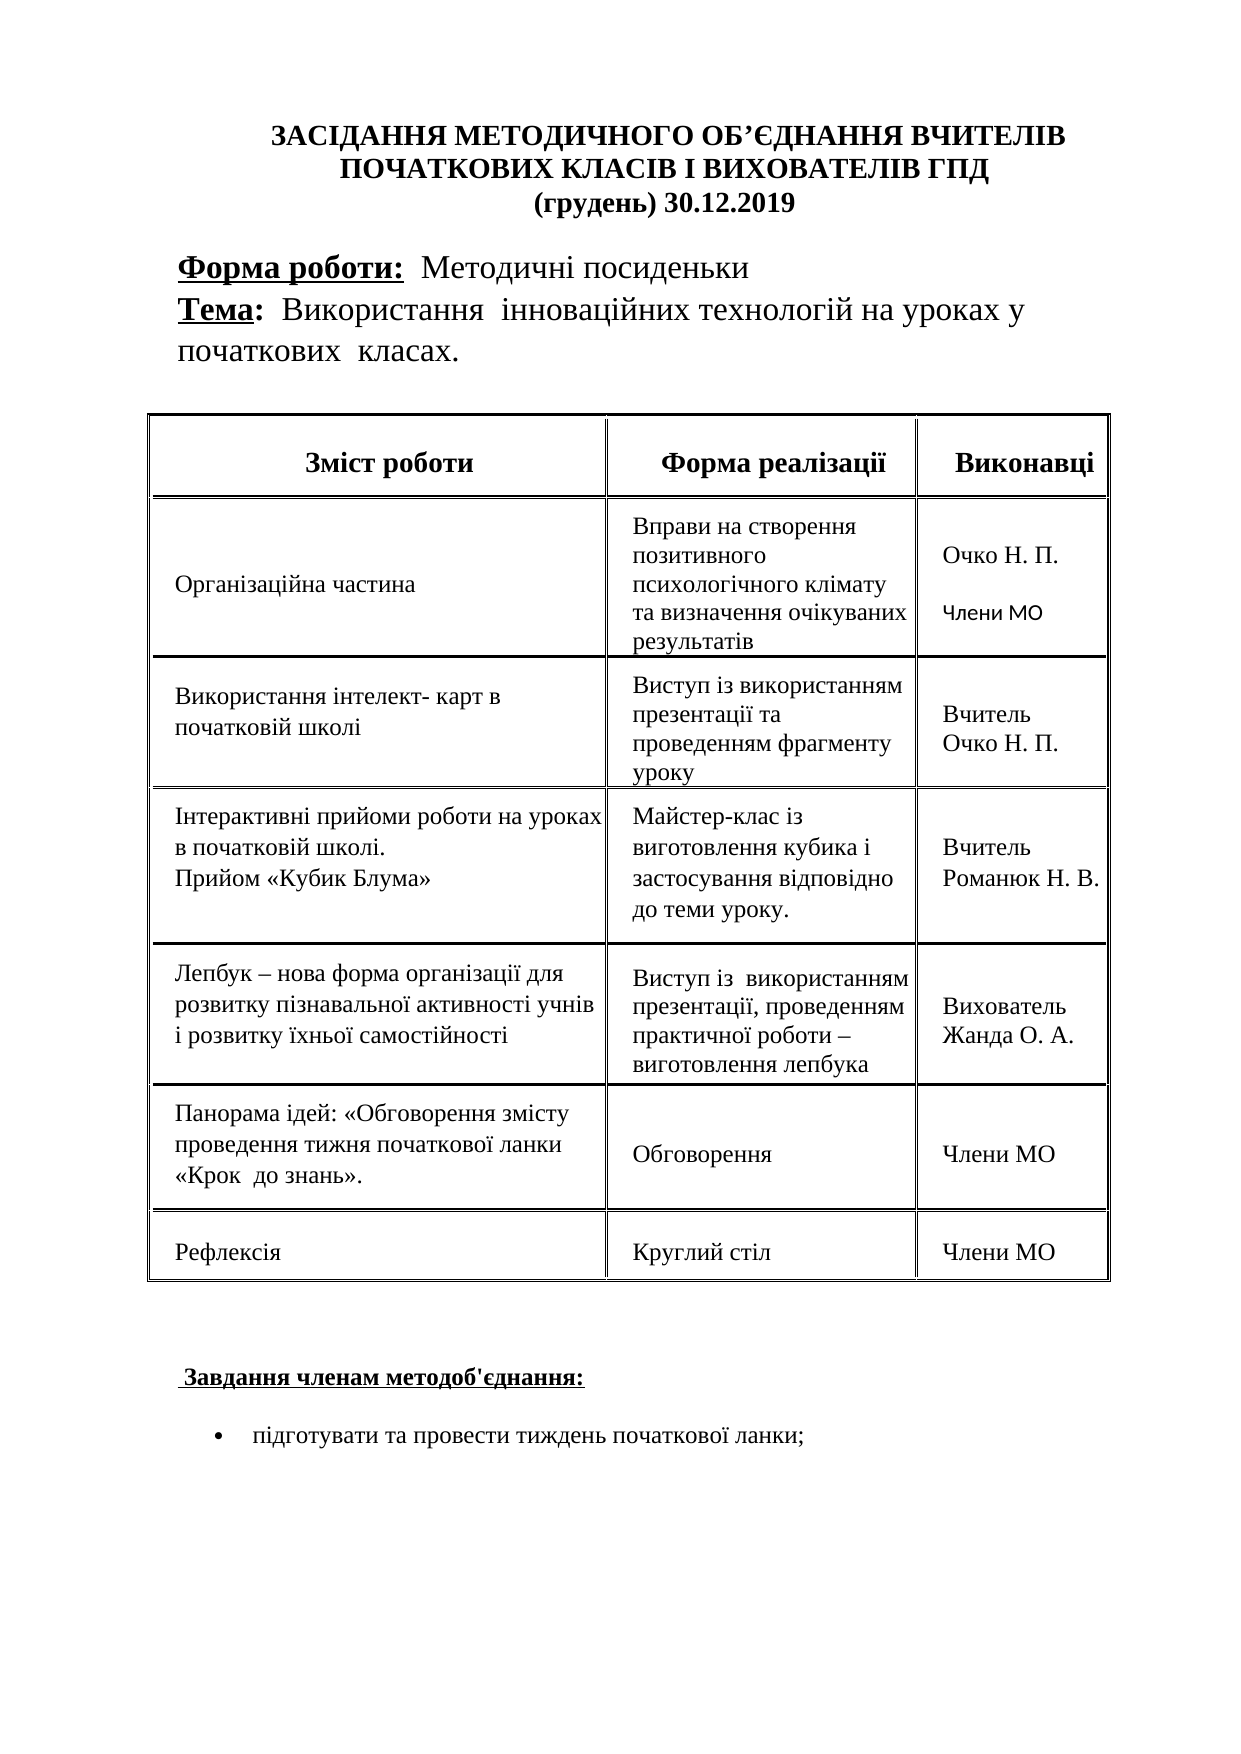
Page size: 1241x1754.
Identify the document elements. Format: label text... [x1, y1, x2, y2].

table_cell Круглий стіл [606, 1212, 916, 1278]
table_cell Очко Н. П. Члени МО [918, 495, 1108, 655]
table_cell Організаційна частина [150, 495, 605, 655]
table_cell Виступ із використанням презентації та проведенням фрагменту уроку [608, 658, 915, 786]
text Тема: Використання інноваційних технологій на уроках у початкових класах. [177, 289, 1152, 368]
table_cell Панорама ідей: «Обговорення змісту проведення тижня початкової ланки «Крок до знань». [149, 1083, 605, 1208]
table_cell Члени МО [916, 1208, 1108, 1278]
table_cell Лепбук – нова форма організації для розвитку пізнавальної активності учнів і розвитку їхньої самостійності [150, 942, 605, 1083]
table_cell Вчитель Романюк Н. В. [916, 786, 1109, 942]
text Форма роботи: Методичні посиденьки [177, 247, 1152, 286]
table_cell Вправи на створення позитивного психологічного клімату та визначення очікуваних результатів [608, 499, 915, 655]
table_cell Обговорення [608, 1086, 915, 1208]
text ЗАСІДАННЯ МЕТОДИЧНОГО ОБ’ЄДНАННЯ ВЧИТЕЛІВ ПОЧАТКОВИХ КЛАСІВ І ВИХОВАТЕЛІВ ГПД [177, 118, 1152, 185]
table_cell Вихователь Жанда О. А. [918, 942, 1107, 1083]
table_cell Виступ із використанням презентації, проведенням практичної роботи – виготовлення лепбука [608, 945, 915, 1083]
table_cell Рефлексія [150, 1208, 606, 1278]
table_header Зміст роботи [150, 416, 606, 495]
table_cell Вчитель Очко Н. П. [918, 655, 1107, 786]
table_cell Майстер-клас із виготовлення кубика і застосування відповідно до теми уроку. [608, 789, 915, 942]
table_cell Члени МО [918, 1083, 1109, 1208]
text (грудень) 30.12.2019 [177, 185, 1152, 219]
table_header Форма реалізації [606, 416, 916, 495]
text Завдання членам методоб'єднання: [177, 1362, 1152, 1391]
table_cell Використання інтелект- карт в початковій школі [150, 655, 605, 786]
table_header Виконавці [916, 416, 1107, 495]
list підготувати та провести тиждень початкової ланки; [215, 1420, 1152, 1449]
table_cell Інтерактивні прийоми роботи на уроках в початковій школі. Прийом «Кубик Блума» [149, 786, 606, 942]
